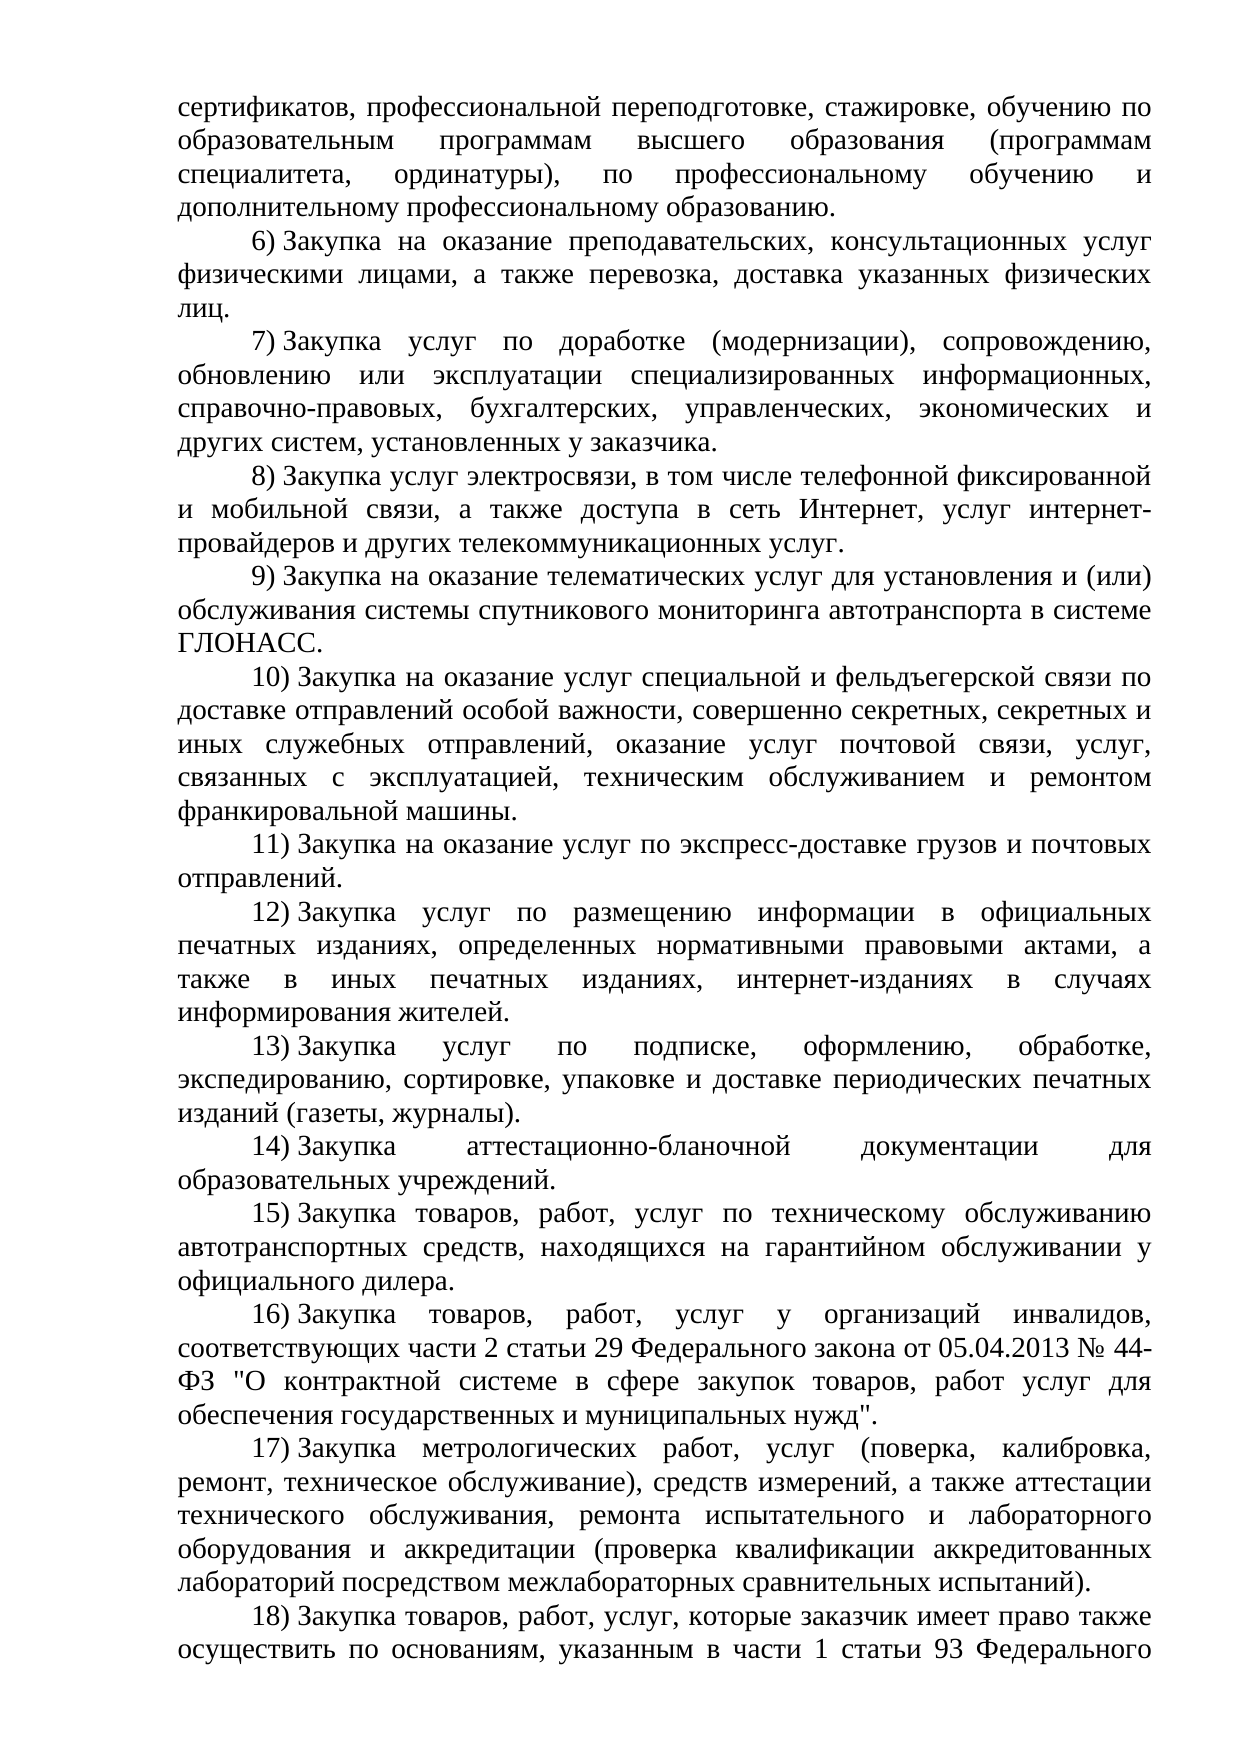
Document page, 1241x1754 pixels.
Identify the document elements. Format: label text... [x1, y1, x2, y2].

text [177, 1598, 1152, 1665]
text 14) Закупка аттестационно-бланочной документации для образовательных учреждений. [177, 1128, 1152, 1196]
text 16) Закупка товаров, работ, услуг у организаций инвалидов, соответствующих части 2 статьи 29 Федерального закона от 05.04.2013 № 44-ФЗ "О контрактной системе в сфере закупок товаров, работ услуг для обеспечения государственных и муниципальных нужд". [177, 1296, 1152, 1430]
text 10) Закупка на оказание услуг специальной и фельдъегерской связи по доставке отправлений особой важности, совершенно секретных, секретных и иных служебных отправлений, оказание услуг почтовой связи, услуг, связанных с эксплуатацией, техническим обслуживанием и ремонтом франкировальной машины. [177, 659, 1152, 827]
text 12) Закупка услуг по размещению информации в официальных печатных изданиях, определенных нормативными правовыми актами, а также в иных печатных изданиях, интернет-изданиях в случаях информирования жителей. [177, 894, 1152, 1028]
text 11) Закупка на оказание услуг по экспресс-доставке грузов и почтовых отправлений. [177, 827, 1152, 894]
text 6) Закупка на оказание преподавательских, консультационных услуг физическими лицами, а также перевозка, доставка указанных физических лиц. [177, 223, 1152, 323]
text 13) Закупка услуг по подписке, оформлению, обработке, экспедированию, сортировке, упаковке и доставке периодических печатных изданий (газеты, журналы). [177, 1028, 1152, 1128]
text 9) Закупка на оказание телематических услуг для установления и (или) обслуживания системы спутникового мониторинга автотранспорта в системе ГЛОНАСС. [177, 558, 1152, 659]
text 8) Закупка услуг электросвязи, в том числе телефонной фиксированной и мобильной связи, а также доступа в сеть Интернет, услуг интернет-провайдеров и других телекоммуникационных услуг. [177, 458, 1152, 558]
text 15) Закупка товаров, работ, услуг по техническому обслуживанию автотранспортных средств, находящихся на гарантийном обслуживании у официального дилера. [177, 1196, 1152, 1296]
text 17) Закупка метрологических работ, услуг (поверка, калибровка, ремонт, техническое обслуживание), средств измерений, а также аттестации технического обслуживания, ремонта испытательного и лабораторного оборудования и аккредитации (проверка квалификации аккредитованных лабораторий посредством межлабораторных сравнительных испытаний). [177, 1430, 1152, 1598]
text 7) Закупка услуг по доработке (модернизации), сопровождению, обновлению или эксплуатации специализированных информационных, справочно-правовых, бухгалтерских, управленческих, экономических и других систем, установленных у заказчика. [177, 323, 1152, 458]
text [177, 89, 1152, 223]
